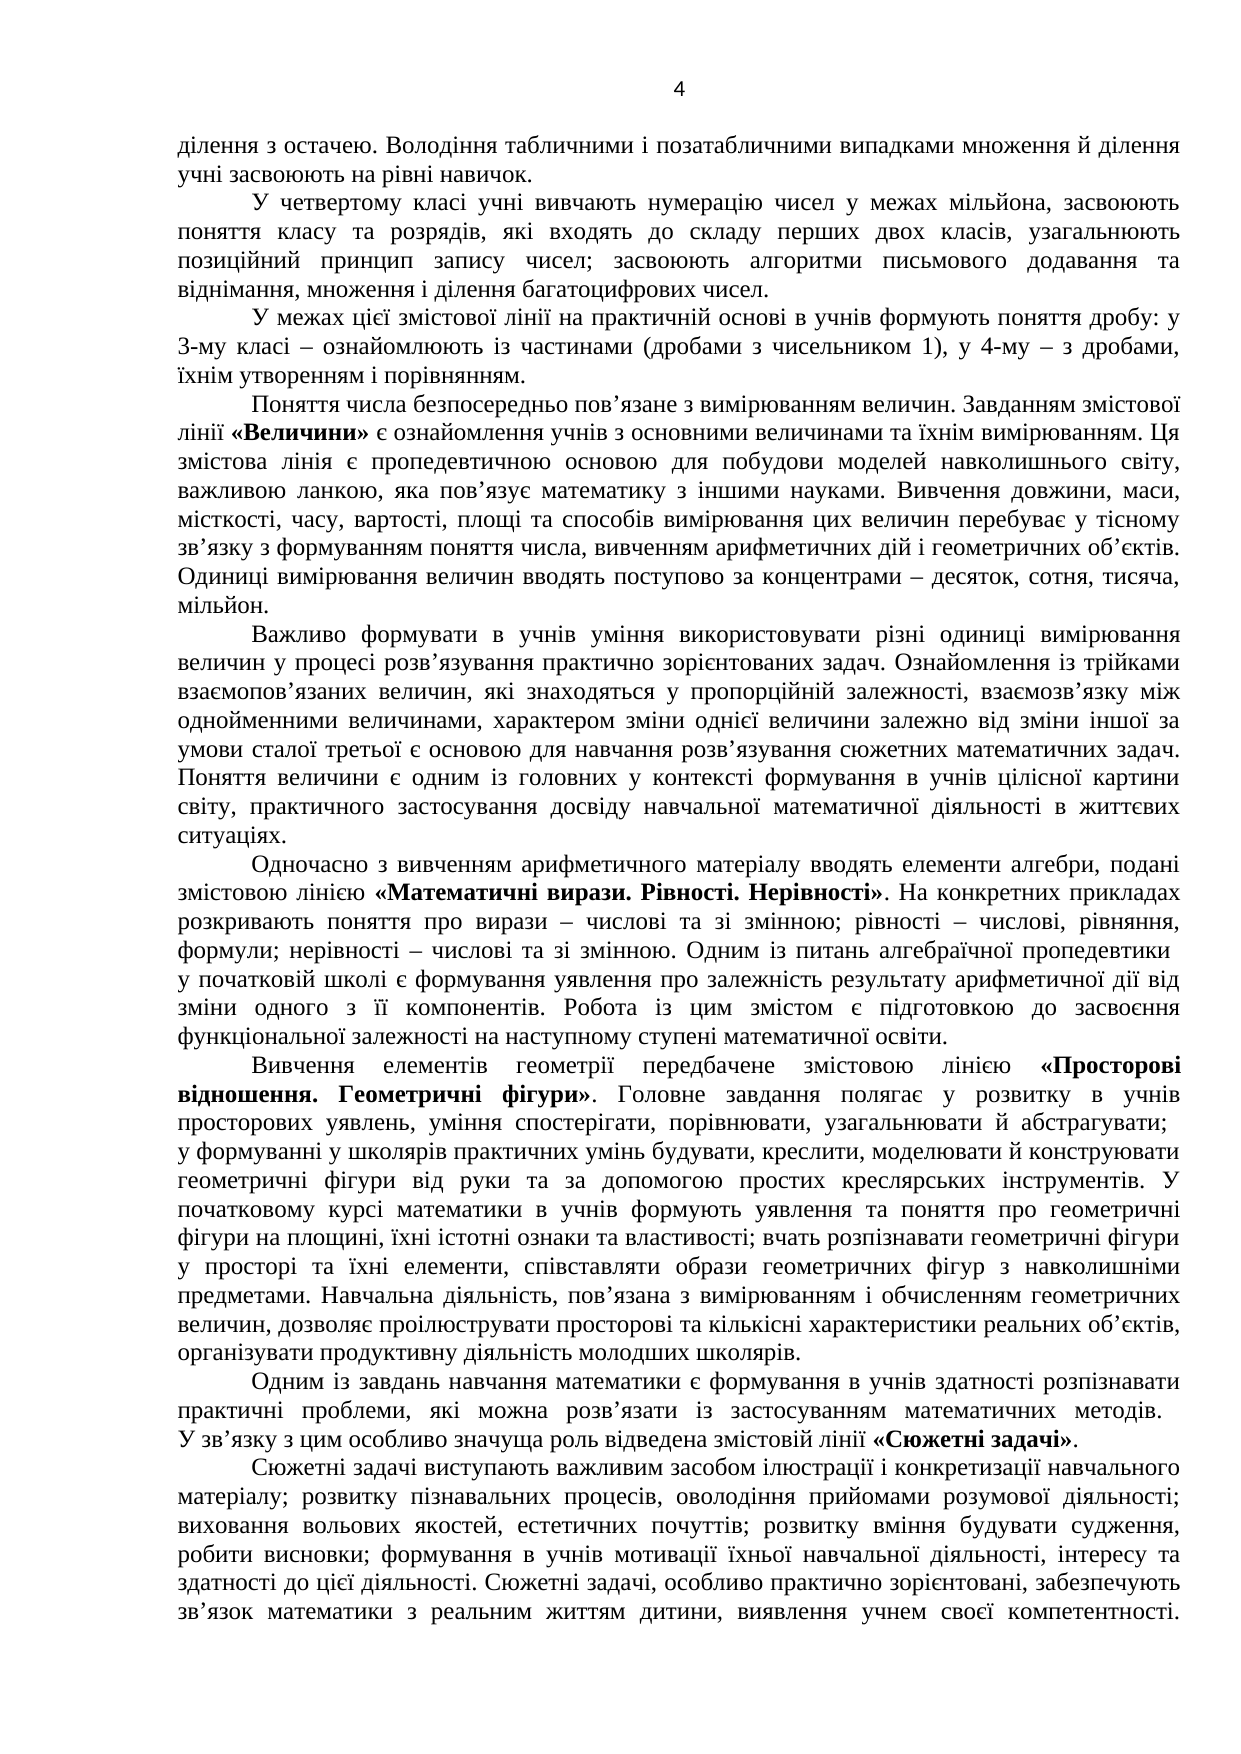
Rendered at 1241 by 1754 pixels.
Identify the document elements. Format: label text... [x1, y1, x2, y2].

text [177, 130, 1181, 187]
text Одночасно з вивченням арифметичного матеріалу вводять елементи алгебри, подані змістовою лінією «Математичні вирази. Рівності. Нерівності». На конкретних прикладах розкривають поняття про вирази – числові та зі змінною; рівності – числові, рівняння, формули; нерівності – числові та зі змінною. Одним із питань алгебраїчної пропедевтики у початковій школі є формування уявлення про залежність результату арифметичної дії від зміни одного з її компонентів. Робота із цим змістом є підготовкою до засвоєння функціональної залежності на наступному ступені математичної освіти. [177, 849, 1181, 1050]
text Важливо формувати в учнів уміння використовувати різні одиниці вимірювання величин у процесі розв’язування практично зорієнтованих задач. Ознайомлення із трійками взаємопов’язаних величин, які знаходяться у пропорційній залежності, взаємозв’язку між однойменними величинами, характером зміни однієї величини залежно від зміни іншої за умови сталої третьої є основою для навчання розв’язування сюжетних математичних задач. Поняття величини є одним із головних у контексті формування в учнів цілісної картини світу, практичного застосування досвіду навчальної математичної діяльності в життєвих ситуаціях. [177, 619, 1181, 849]
text Одним із завдань навчання математики є формування в учнів здатності розпізнавати практичні проблеми, які можна розв’язати із застосуванням математичних методів. У зв’язку з цим особливо значуща роль відведена змістовій лінії «Сюжетні задачі». [177, 1366, 1181, 1452]
text У четвертому класі учні вивчають нумерацію чисел у межах мільйона, засвоюють поняття класу та розрядів, які входять до складу перших двох класів, узагальнюють позиційний принцип запису чисел; засвоюють алгоритми письмового додавання та віднімання, множення і ділення багатоцифрових чисел. [177, 187, 1181, 302]
text Поняття числа безпосередньо пов’язане з вимірюванням величин. Завданням змістової лінії «Величини» є ознайомлення учнів з основними величинами та їхнім вимірюванням. Ця змістова лінія є пропедевтичною основою для побудови моделей навколишнього світу, важливою ланкою, яка пов’язує математику з іншими науками. Вивчення довжини, маси, місткості, часу, вартості, площі та способів вимірювання цих величин перебуває у тісному зв’язку з формуванням поняття числа, вивченням арифметичних дій і геометричних об’єктів. Одиниці вимірювання величин вводять поступово за концентрами – десяток, сотня, тисяча, мільйон. [177, 389, 1181, 619]
text Вивчення елементів геометрії передбачене змістовою лінією «Просторові відношення. Геометричні фігури». Головне завдання полягає у розвитку в учнів просторових уявлень, уміння спостерігати, порівнювати, узагальнювати й абстрагувати; у формуванні у школярів практичних умінь будувати, креслити, моделювати й конструювати геометричні фігури від руки та за допомогою простих креслярських інструментів. У початковому курсі математики в учнів формують уявлення та поняття про геометричні фігури на площині, їхні істотні ознаки та властивості; вчать розпізнавати геометричні фігури у просторі та їхні елементи, співставляти образи геометричних фігур з навколишніми предметами. Навчальна діяльність, пов’язана з вимірюванням і обчисленням геометричних величин, дозволяє проілюструвати просторові та кількісні характеристики реальних об’єктів, організувати продуктивну діяльність молодших школярів. [177, 1050, 1181, 1366]
text У межах цієї змістової лінії на практичній основі в учнів формують поняття дробу: у 3-му класі – ознайомлюють із частинами (дробами з чисельником 1), у 4-му – з дробами, їхнім утворенням і порівнянням. [177, 302, 1181, 389]
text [177, 1452, 1181, 1625]
